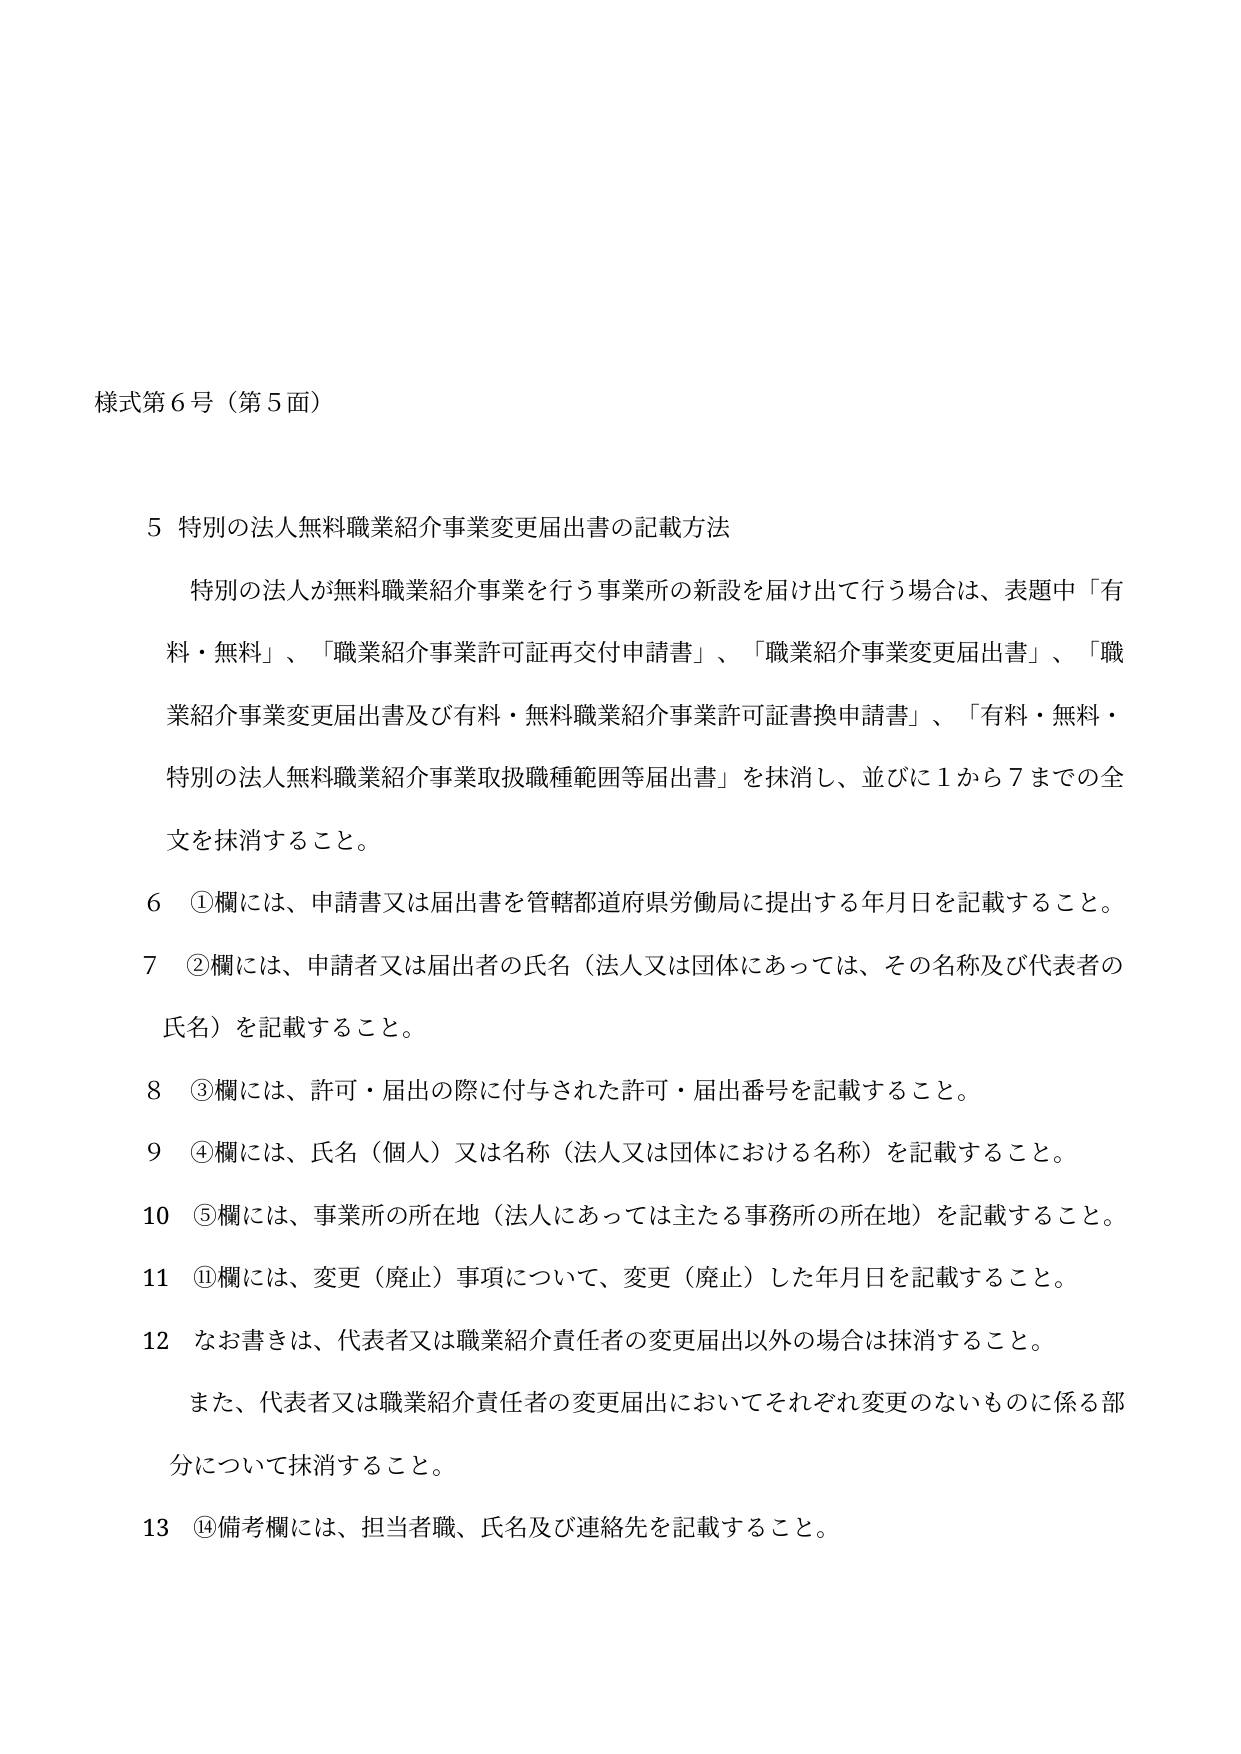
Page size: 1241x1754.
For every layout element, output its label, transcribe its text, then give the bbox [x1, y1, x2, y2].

text また、代表者又は職業紹介責任者の変更届出においてそれぞれ変更のないものに係る部分について抹消すること。 [139, 1370, 1128, 1495]
text 13 ⑭備考欄には、担当者職、氏名及び連絡先を記載すること。 [94, 1495, 1128, 1558]
text ８ ③欄には、許可・届出の際に付与された許可・届出番号を記載すること。 [94, 1058, 1128, 1120]
text ５ 特別の法人無料職業紹介事業変更届出書の記載方法 [94, 495, 1128, 558]
text ９ ④欄には、氏名（個人）又は名称（法人又は団体における名称）を記載すること。 [94, 1120, 1128, 1183]
text ７ ②欄には、申請者又は届出者の氏名（法人又は団体にあっては、その名称及び代表者の氏名）を記載すること。 [138, 933, 1128, 1058]
text 様式第６号（第５面） [94, 370, 1128, 433]
text 10 ⑤欄には、事業所の所在地（法人にあっては主たる事務所の所在地）を記載すること。 [94, 1183, 1128, 1245]
text 12 なお書きは、代表者又は職業紹介責任者の変更届出以外の場合は抹消すること。 [94, 1308, 1128, 1370]
text ６ ①欄には、申請書又は届出書を管轄都道府県労働局に提出する年月日を記載すること。 [94, 870, 1128, 933]
text 11 ⑪欄には、変更（廃止）事項について、変更（廃止）した年月日を記載すること。 [94, 1245, 1128, 1308]
text 特別の法人が無料職業紹介事業を行う事業所の新設を届け出て行う場合は、表題中「有料・無料」、「職業紹介事業許可証再交付申請書」、「職業紹介事業変更届出書」、「職業紹介事業変更届出書及び有料・無料職業紹介事業許可証書換申請書」、「有料・無料・特別の法人無料職業紹介事業取扱職種範囲等届出書」を抹消し、並びに１から７までの全文を抹消すること。 [166, 558, 1128, 870]
